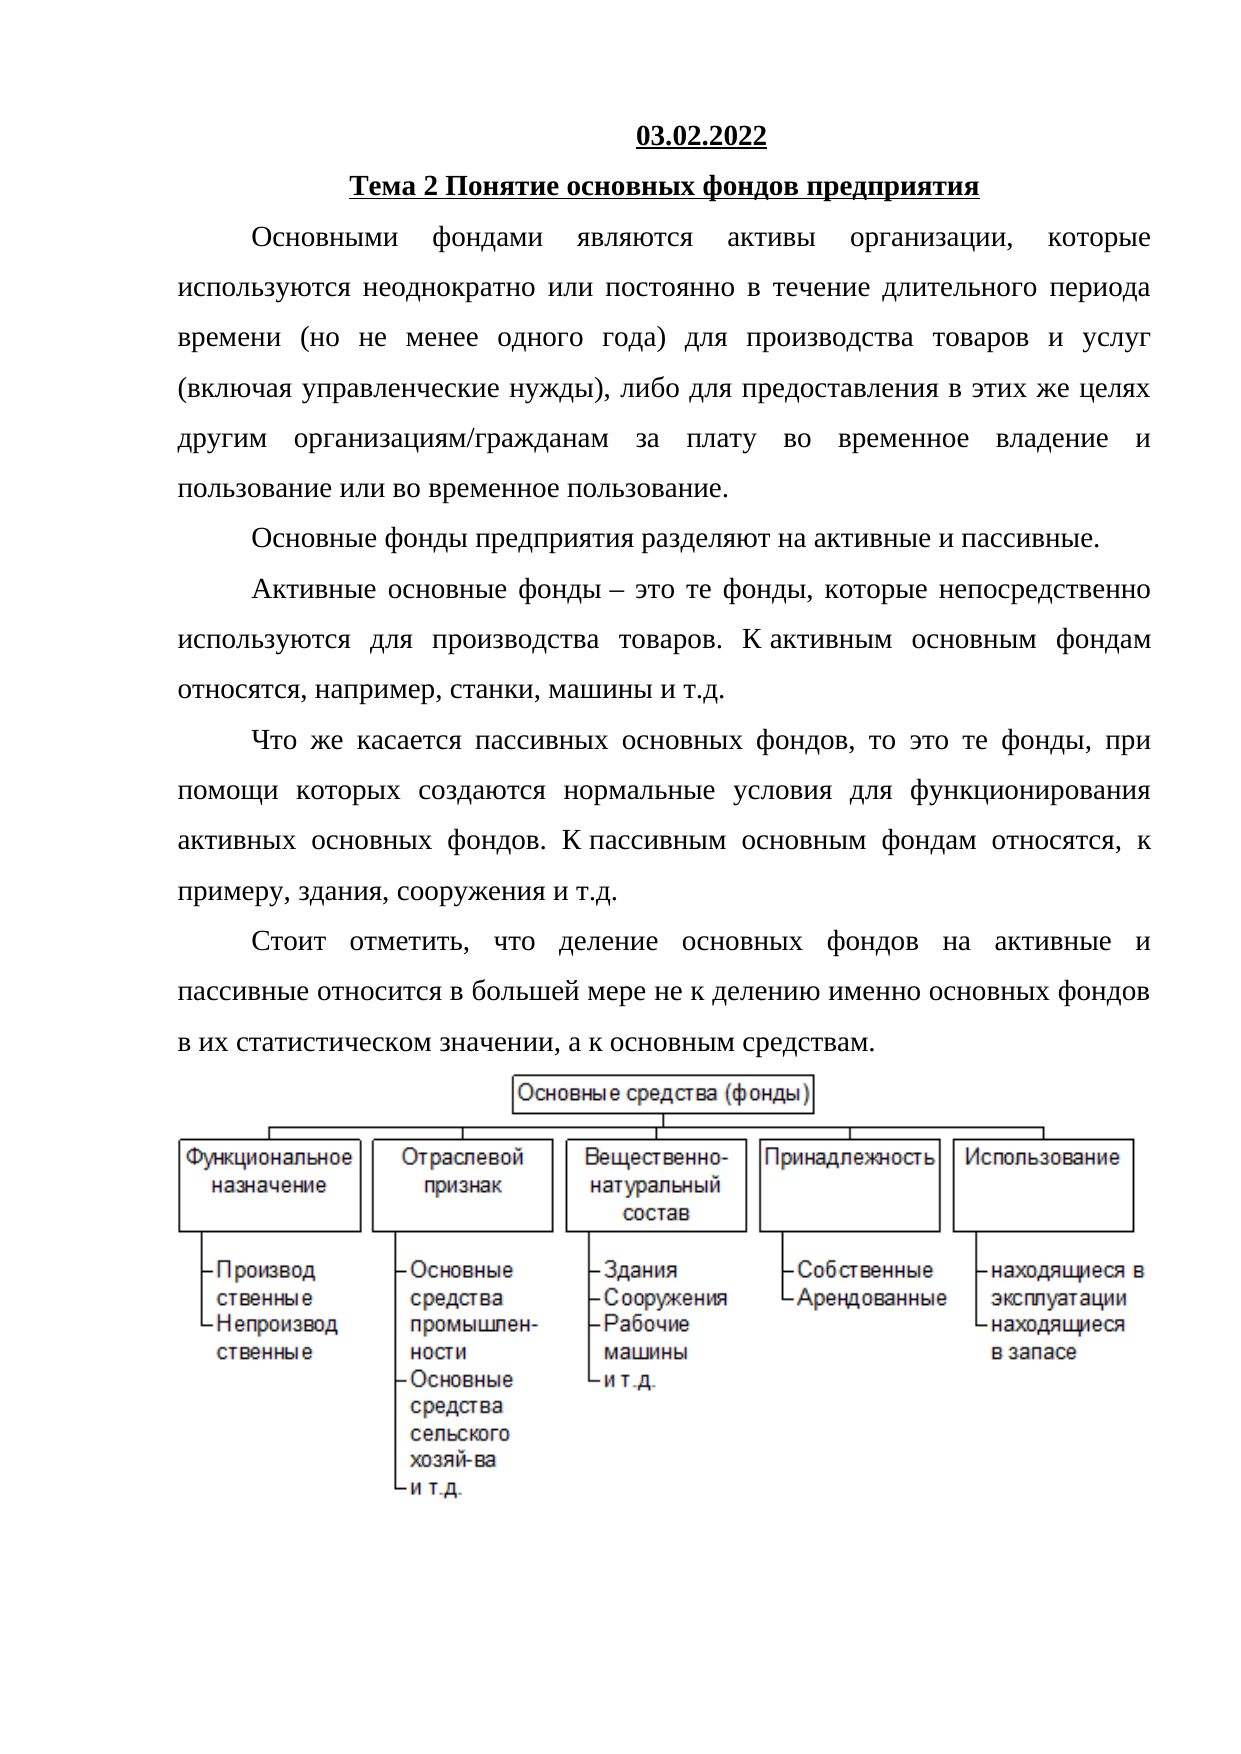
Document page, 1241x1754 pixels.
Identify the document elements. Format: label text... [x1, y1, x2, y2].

picture [177, 1074, 1152, 1502]
text Стоит отметить, что деление основных фондов на активные и пассивные относится в большей мере не к делению именно основных фондов в их статистическом значении, а к основным средствам. [177, 923, 1152, 1057]
text Что же касается пассивных основных фондов, то это те фонды, при помощи которых создаются нормальные условия для функционирования активных основных фондов. К пассивным основным фондам относятся, к примеру, здания, сооружения и т.д. [177, 722, 1152, 906]
text Тема 2 Понятие основных фондов предприятия [177, 168, 1152, 202]
text Активные основные фонды – это те фонды, которые непосредственно используются для производства товаров. К активным основным фондам относятся, например, станки, машины и т.д. [177, 571, 1152, 705]
text Основные фонды предприятия разделяют на активные и пассивные. [177, 521, 1152, 554]
text Основными фондами являются активы организации, которые используются неоднократно или постоянно в течение длительного периода времени (но не менее одного года) для производства товаров и услуг (включая управленческие нужды), либо для предоставления в этих же целях другим организациям/гражданам за плату во временное владение и пользование или во временное пользование. [177, 219, 1152, 504]
text 03.02.2022 [177, 118, 1152, 152]
